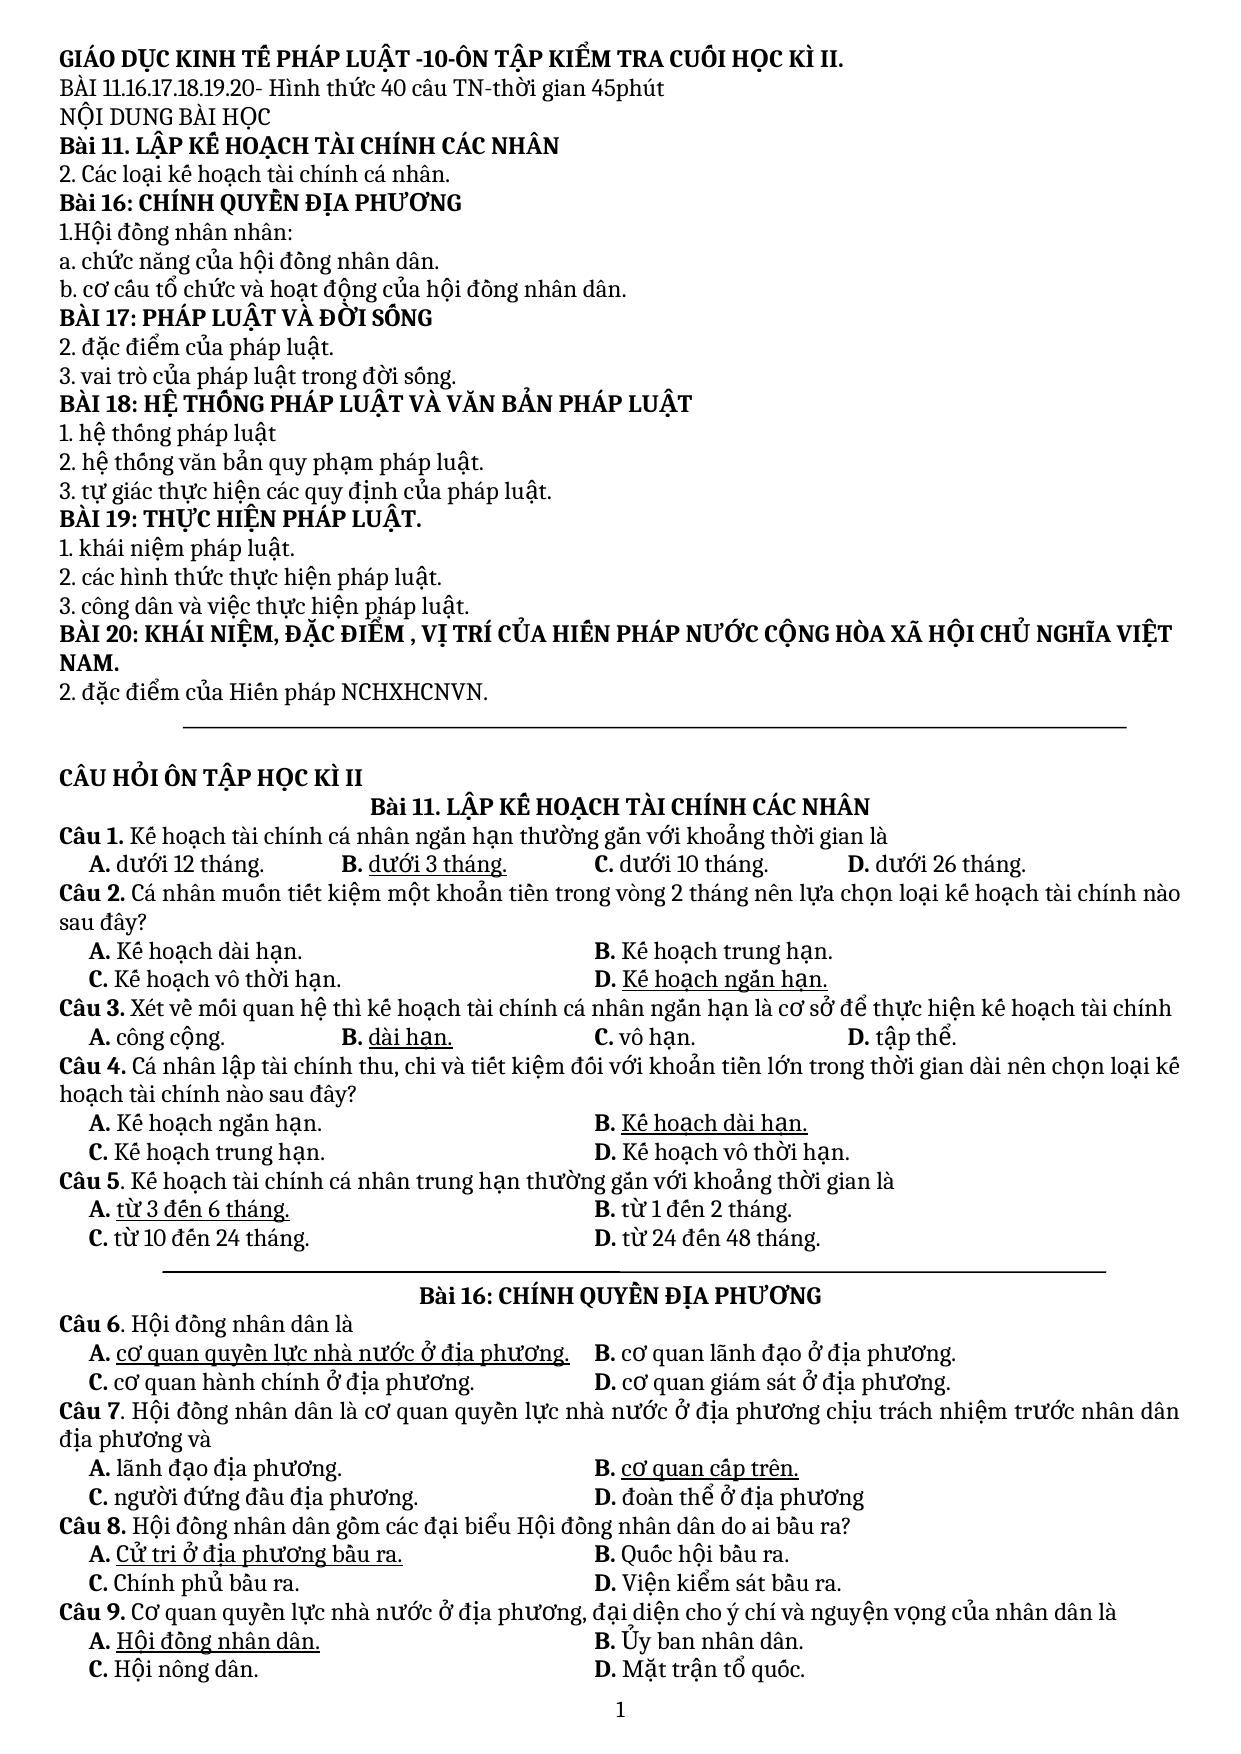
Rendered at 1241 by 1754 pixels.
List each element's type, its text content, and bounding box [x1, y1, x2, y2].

text Bài 11. LẬP KẾ HOẠCH TÀI CHÍNH CÁC NHÂN [59, 793, 1181, 822]
text a. chức năng của hội đồng nhân dân. [59, 247, 1181, 275]
text Câu 7. Hội đồng nhân dân là cơ quan quyền lực nhà nước ở địa phương chịu trách nhiệm trước nhân dân địa phương và [59, 1397, 1181, 1454]
text C. Hội nông dân. D. Mặt trận tổ quốc. [59, 1655, 1181, 1684]
text 2. đặc điểm của Hiến pháp NCHXHCNVN. [59, 678, 1181, 707]
text BÀI 18: HỆ THỐNG PHÁP LUẬT VÀ VĂN BẢN PHÁP LUẬT [59, 390, 1181, 419]
text Câu 1. Kế hoạch tài chính cá nhân ngắn hạn thường gắn với khoảng thời gian là [59, 822, 1181, 850]
text Câu 9. Cơ quan quyền lực nhà nước ở địa phương, đại diện cho ý chí và nguyện vọng của nhân dân là [59, 1598, 1181, 1627]
text Câu 2. Cá nhân muốn tiết kiệm một khoản tiền trong vòng 2 tháng nên lựa chọn loại kế hoạch tài chính nào sau đây? [59, 879, 1181, 937]
text C. Kế hoạch vô thời hạn. D. Kế hoạch ngắn hạn. [59, 965, 1181, 994]
text A. công cộng. B. dài hạn. C. vô hạn. D. tập thể. [59, 1023, 1181, 1052]
text NỘI DUNG BÀI HỌC [59, 103, 1181, 132]
text Câu 4. Cá nhân lập tài chính thu, chi và tiết kiệm đối với khoản tiền lớn trong thời gian dài nên chọn loại kế hoạch tài chính nào sau đây? [59, 1052, 1181, 1109]
text 3. công dân và việc thực hiện pháp luật. [59, 592, 1181, 620]
text b. cơ cấu tổ chức và hoạt động của hội đồng nhân dân. [59, 275, 1181, 304]
text BÀI 19: THỰC HIỆN PHÁP LUẬT. [59, 505, 1181, 534]
text A. Kế hoạch ngắn hạn. B. Kế hoạch dài hạn. [59, 1109, 1181, 1138]
text 3. vai trò của pháp luật trong đời sống. [59, 362, 1181, 390]
text 2. Các loại kế hoạch tài chính cá nhân. [59, 160, 1181, 189]
text 2. hệ thống văn bản quy phạm pháp luật. [59, 448, 1181, 477]
text 1. hệ thống pháp luật [59, 419, 1181, 448]
text A. Cử tri ở địa phương bầu ra. B. Quốc hội bầu ra. [59, 1540, 1181, 1569]
text A. từ 3 đến 6 tháng. B. từ 1 đến 2 tháng. [59, 1195, 1181, 1224]
text C. cơ quan hành chính ở địa phương. D. cơ quan giám sát ở địa phương. [59, 1368, 1181, 1397]
text C. Chính phủ bầu ra. D. Viện kiểm sát bầu ra. [59, 1569, 1181, 1598]
text A. Kế hoạch dài hạn. B. Kế hoạch trung hạn. [59, 937, 1181, 965]
text Bài 11. LẬP KẾ HOẠCH TÀI CHÍNH CÁC NHÂN [59, 132, 1181, 160]
text Bài 16: CHÍNH QUYỀN ĐỊA PHƯƠNG [59, 189, 1181, 218]
text Câu 3. Xét về mối quan hệ thì kế hoạch tài chính cá nhân ngắn hạn là cơ sở để thực hiện kế hoạch tài chính [59, 994, 1181, 1023]
text A. dưới 12 tháng. B. dưới 3 tháng. C. dưới 10 tháng. D. dưới 26 tháng. [59, 850, 1181, 879]
text BÀI 20: KHÁI NIỆM, ĐẶC ĐIỂM , VỊ TRÍ CỦA HIẾN PHÁP NƯỚC CỘNG HÒA XÃ HỘI CHỦ NGHĨA VIỆT NAM. [59, 620, 1181, 678]
text 3. tự giác thực hiện các quy định của pháp luật. [59, 477, 1181, 505]
text GIÁO DỤC KINH TẾ PHÁP LUẬT -10-ÔN TẬP KIỂM TRA CUỐI HỌC KÌ II. [59, 45, 1181, 74]
text 1.Hội đồng nhân nhân: [59, 218, 1181, 247]
text Câu 8. Hội đồng nhân dân gồm các đại biểu Hội đồng nhân dân do ai bầu ra? [59, 1512, 1181, 1540]
text A. cơ quan quyền lực nhà nước ở địa phương. B. cơ quan lãnh đạo ở địa phương. [59, 1339, 1181, 1368]
text C. người đứng đầu địa phương. D. đoàn thể ở địa phương [59, 1483, 1181, 1512]
text Câu 6. Hội đồng nhân dân là [59, 1310, 1181, 1339]
text BÀI 11.16.17.18.19.20- Hình thức 40 câu TN-thời gian 45phút [59, 74, 1181, 103]
text 2. các hình thức thực hiện pháp luật. [59, 563, 1181, 592]
text 1. khái niệm pháp luật. [59, 534, 1181, 563]
text A. Hội đồng nhân dân. B. Ủy ban nhân dân. [59, 1627, 1181, 1655]
text C. từ 10 đến 24 tháng. D. từ 24 đến 48 tháng. [59, 1224, 1181, 1253]
text Câu 5. Kế hoạch tài chính cá nhân trung hạn thường gắn với khoảng thời gian là [59, 1167, 1181, 1195]
text C. Kế hoạch trung hạn. D. Kế hoạch vô thời hạn. [59, 1138, 1181, 1167]
text 2. đặc điểm của pháp luật. [59, 333, 1181, 362]
text Bài 16: CHÍNH QUYỀN ĐỊA PHƯƠNG [59, 1282, 1181, 1310]
text BÀI 17: PHÁP LUẬT VÀ ĐỜI SỐNG [59, 304, 1181, 333]
text CÂU HỎI ÔN TẬP HỌC KÌ II [59, 764, 1181, 793]
text A. lãnh đạo địa phương. B. cơ quan cấp trên. [59, 1454, 1181, 1483]
